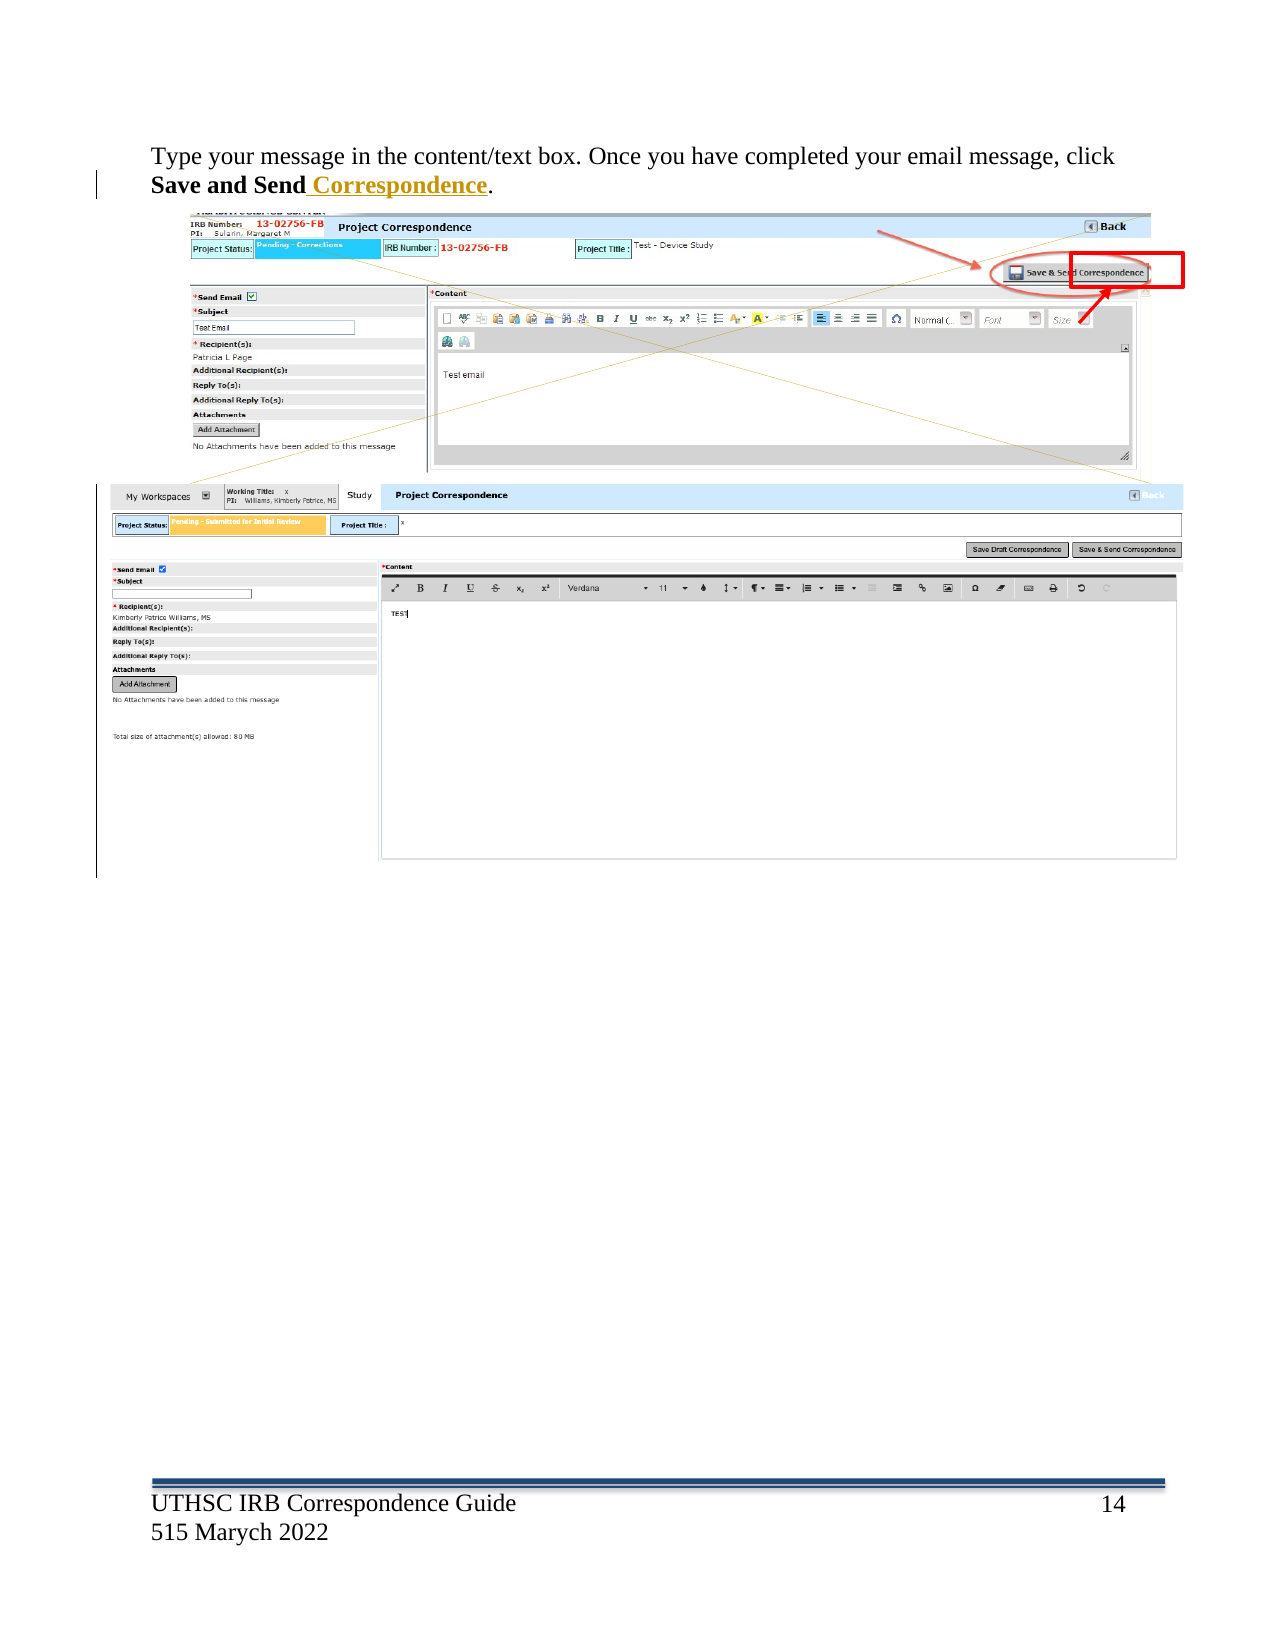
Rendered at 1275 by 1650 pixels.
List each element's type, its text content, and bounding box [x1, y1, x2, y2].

picture [145, 1475, 1177, 1499]
subtitle Save and Send. [151, 170, 1183, 199]
picture [1073, 255, 1152, 285]
text Type your message in the content/text box. Once you have completed your email message, click [151, 142, 1183, 170]
picture [110, 349, 1184, 873]
picture [190, 215, 667, 483]
picture [674, 214, 1152, 483]
picture [192, 213, 1150, 348]
